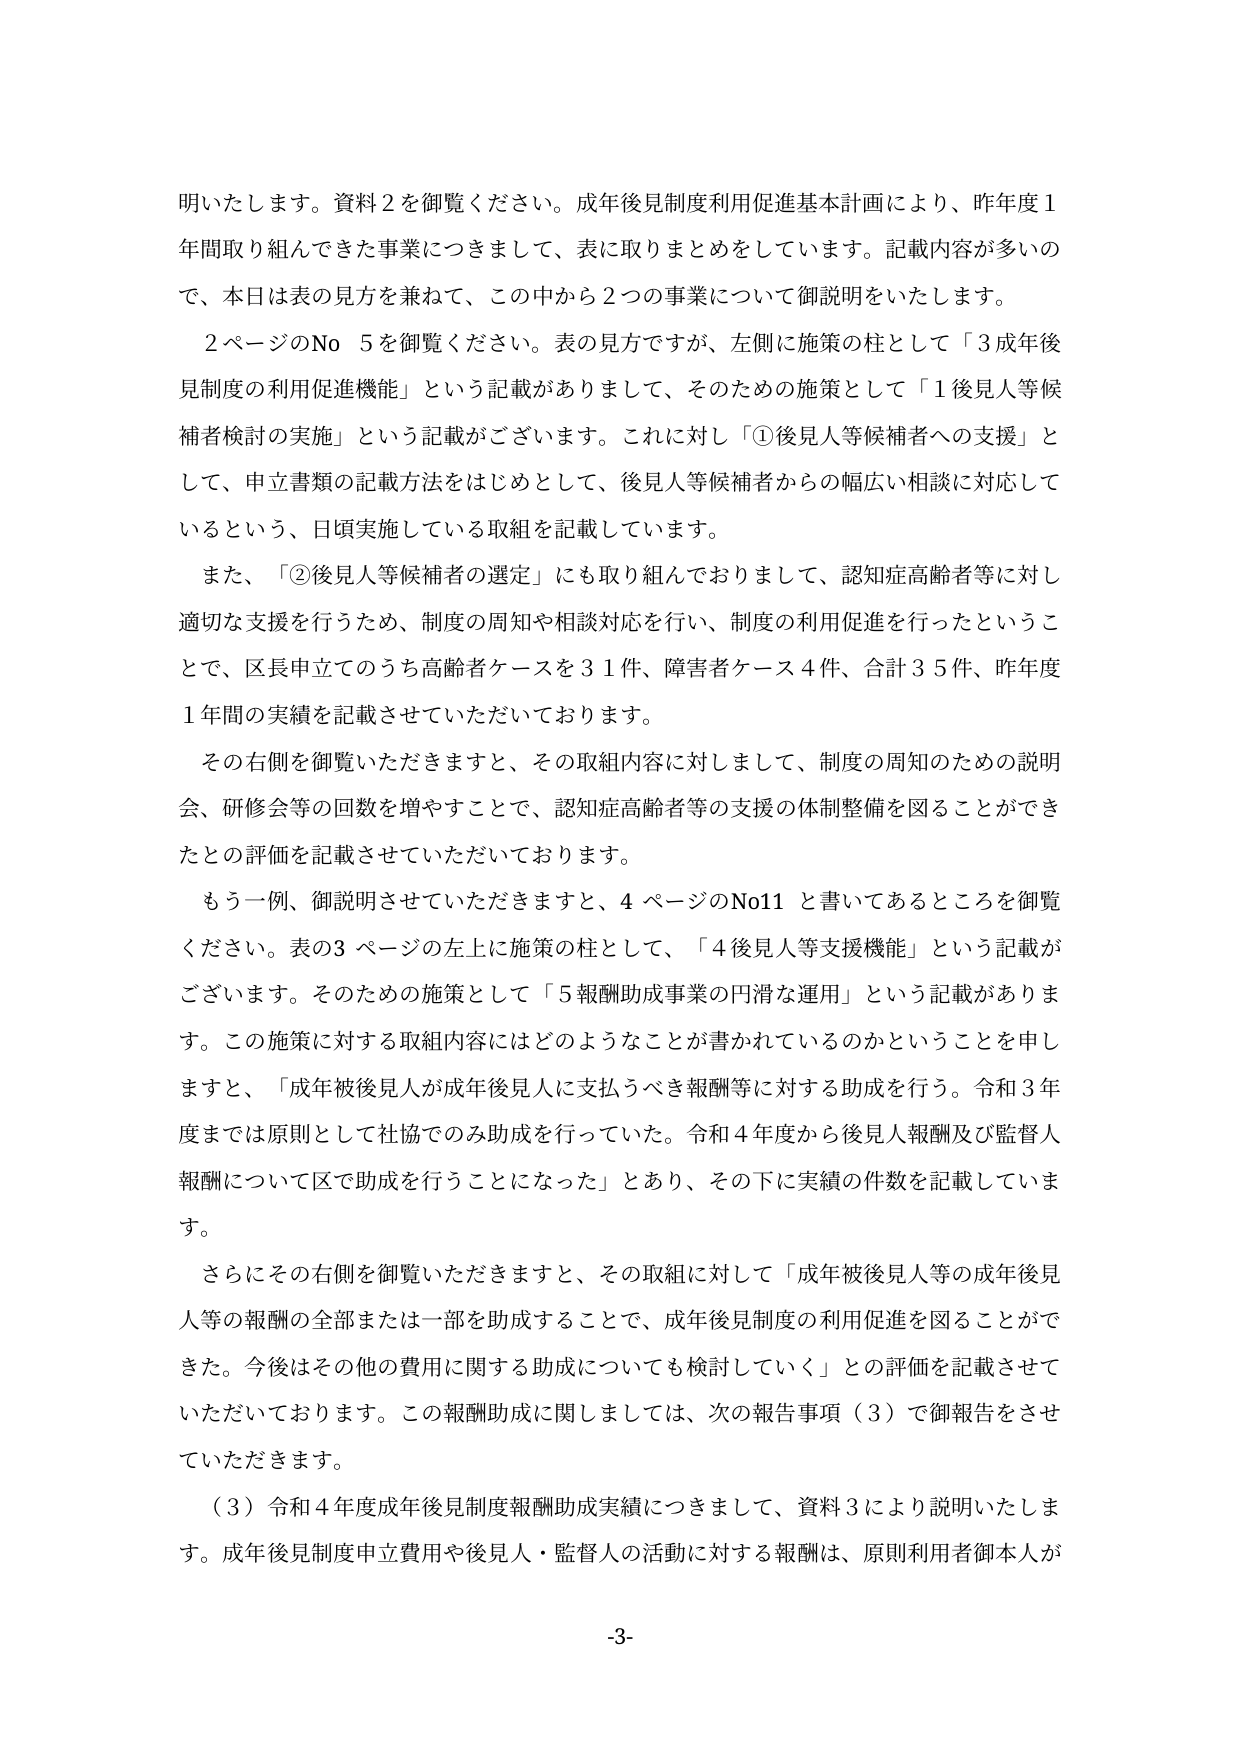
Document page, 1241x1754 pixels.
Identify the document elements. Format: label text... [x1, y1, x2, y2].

text もう一例、御説明させていただきますと、4ページのNo11と書いてあるところを御覧ください。表の3ページの左上に施策の柱として、「４後見人等支援機能」という記載がございます。そのための施策として「５報酬助成事業の円滑な運用」という記載があります。この施策に対する取組内容にはどのようなことが書かれているのかということを申しますと、「成年被後見人が成年後見人に支払うべき報酬等に対する助成を行う。令和３年度までは原則として社協でのみ助成を行っていた。令和４年度から後見人報酬及び監督人報酬について区で助成を行うことになった」とあり、その下に実績の件数を記載しています。 [178, 877, 1062, 1249]
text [178, 178, 1062, 318]
text また、「②後見人等候補者の選定」にも取り組んでおりまして、認知症高齢者等に対し適切な支援を行うため、制度の周知や相談対応を行い、制度の利用促進を行ったということで、区長申立てのうち高齢者ケースを３１件、障害者ケース４件、合計３５件、昨年度１年間の実績を記載させていただいております。 [178, 551, 1062, 737]
text さらにその右側を御覧いただきますと、その取組に対して「成年被後見人等の成年後見人等の報酬の全部または一部を助成することで、成年後見制度の利用促進を図ることができた。今後はその他の費用に関する助成についても検討していく」との評価を記載させていただいております。この報酬助成に関しましては、次の報告事項（３）で御報告をさせていただきます。 [178, 1249, 1062, 1482]
text その右側を御覧いただきますと、その取組内容に対しまして、制度の周知のための説明会、研修会等の回数を増やすことで、認知症高齢者等の支援の体制整備を図ることができたとの評価を記載させていただいております。 [178, 737, 1062, 877]
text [178, 1482, 1062, 1575]
text ２ページのNo５を御覧ください。表の見方ですが、左側に施策の柱として「３成年後見制度の利用促進機能」という記載がありまして、そのための施策として「１後見人等候補者検討の実施」という記載がございます。これに対し「①後見人等候補者への支援」として、申立書類の記載方法をはじめとして、後見人等候補者からの幅広い相談に対応しているという、日頃実施している取組を記載しています。 [178, 318, 1062, 551]
